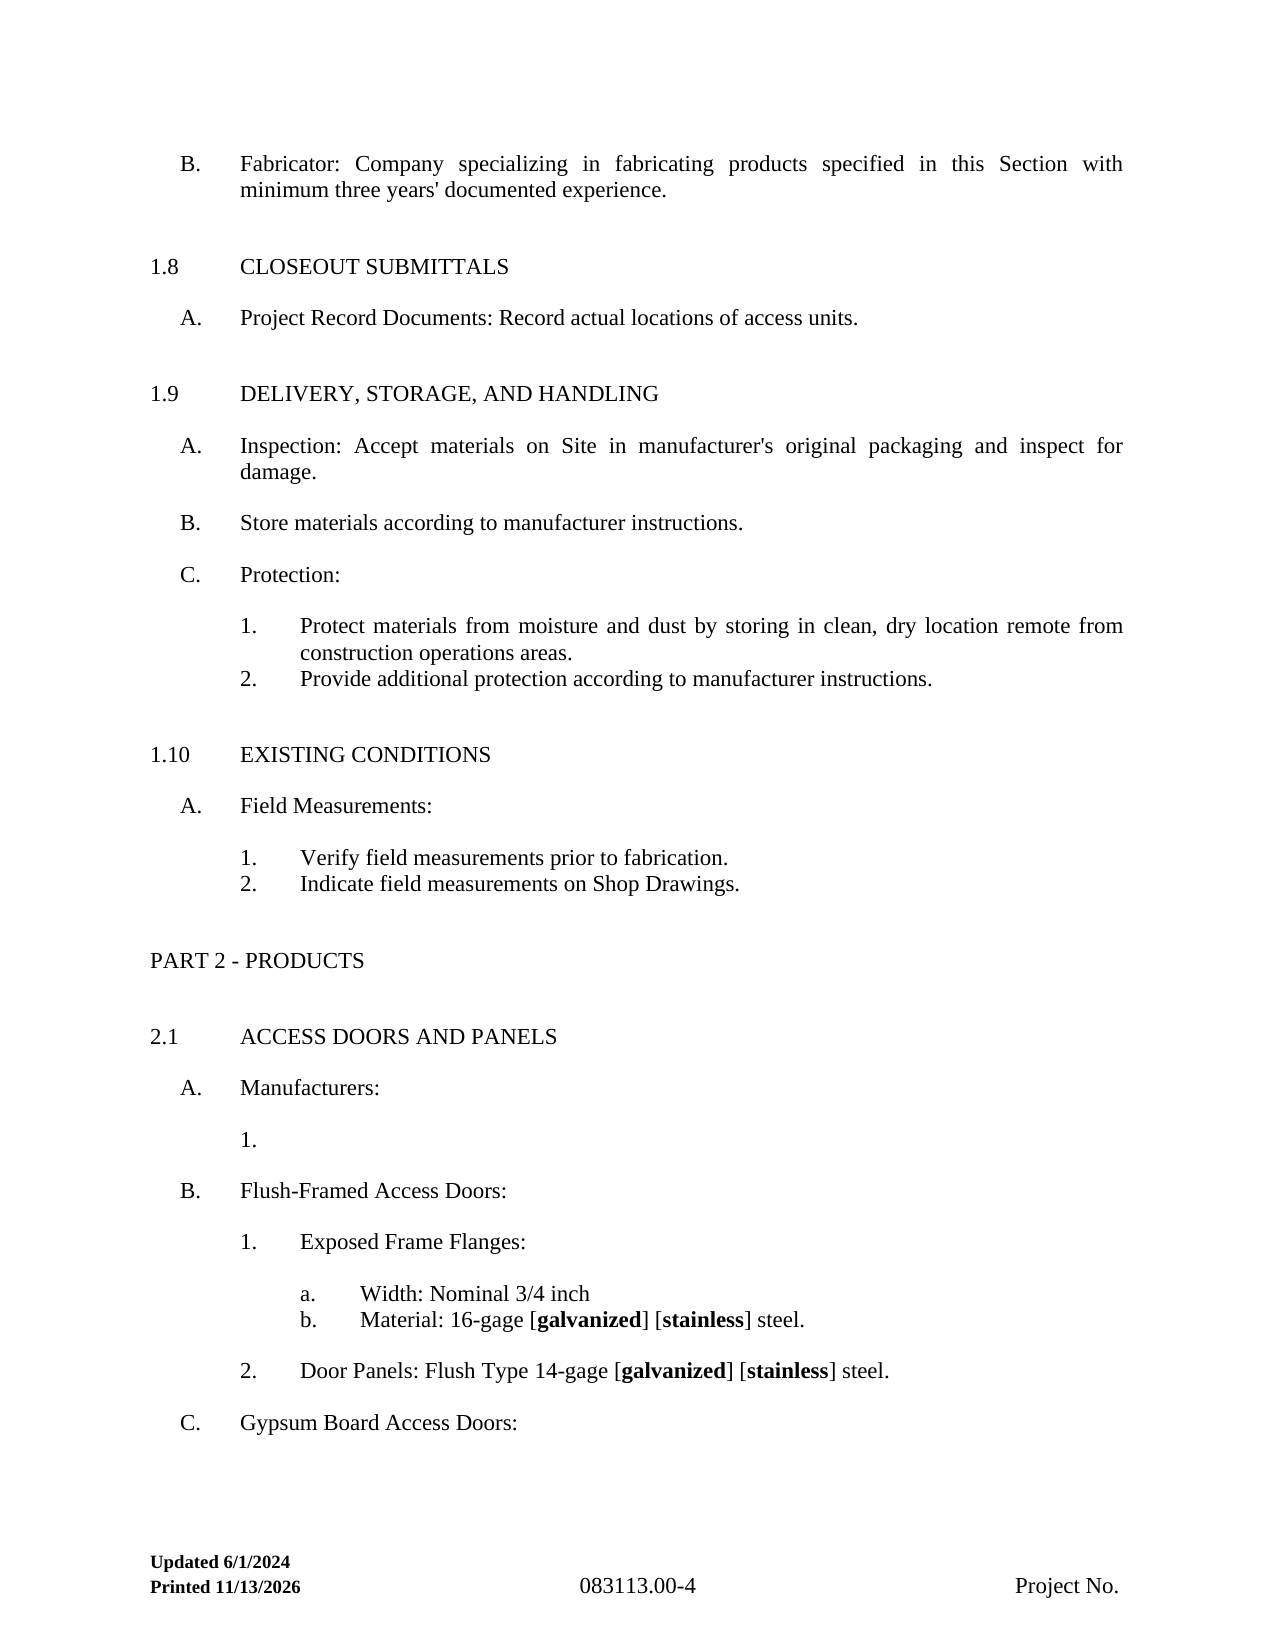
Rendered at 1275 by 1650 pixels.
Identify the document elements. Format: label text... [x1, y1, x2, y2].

text Provide additional protection according to manufacturer instructions. [240, 665, 1125, 691]
text Store materials according to manufacturer instructions. [180, 509, 1125, 536]
text CLOSEOUT SUBMITTALS [150, 253, 1125, 279]
text Protection: [180, 561, 1125, 587]
text Inspection: Accept materials on Site in manufacturer's original packaging and inspect for damage. [180, 432, 1125, 484]
text Flush-Framed Access Doors: [180, 1177, 1125, 1203]
text Manufacturers: [180, 1074, 1125, 1101]
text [300, 1306, 1125, 1332]
text ACCESS DOORS AND PANELS [150, 1023, 1125, 1049]
text Verify field measurements prior to fabrication. [240, 844, 1125, 870]
text Project Record Documents: Record actual locations of access units. [180, 304, 1125, 330]
text Indicate field measurements on Shop Drawings. [240, 870, 1125, 897]
text Fabricator: Company specializing in fabricating products specified in this Section with minimum three years' documented experience. [180, 150, 1125, 203]
text EXISTING CONDITIONS [150, 741, 1125, 768]
text Width: Nominal 3/4 inch [300, 1280, 1125, 1306]
text Door Panels: Flush Type 14-gage [galvanized] [stainless] steel. [240, 1357, 1125, 1384]
text Exposed Frame Flanges: [240, 1228, 1125, 1255]
text PRODUCTS [150, 947, 1125, 973]
text DELIVERY, STORAGE, AND HANDLING [150, 380, 1125, 407]
text Field Measurements: [180, 793, 1125, 819]
text Protect materials from moisture and dust by storing in clean, dry location remote from construction operations areas. [240, 612, 1125, 665]
text Gypsum Board Access Doors: [180, 1409, 1125, 1435]
